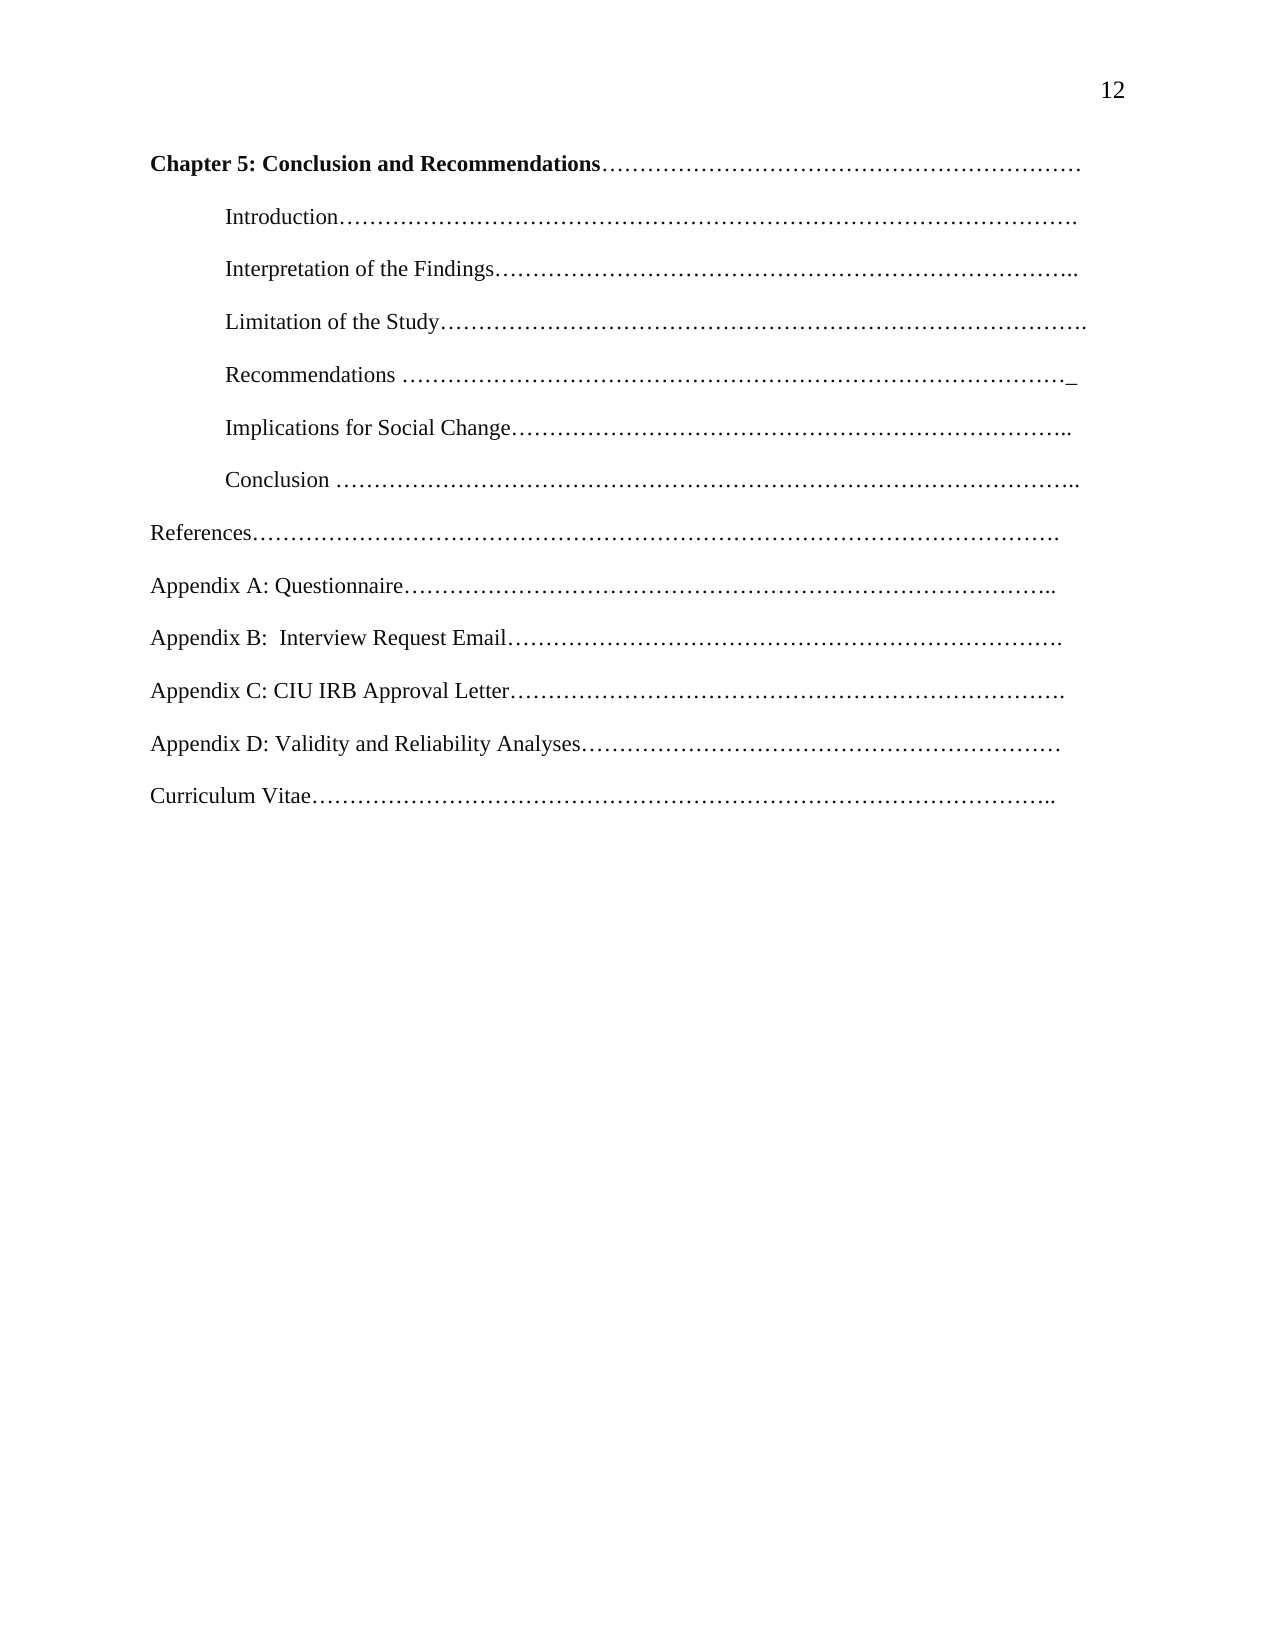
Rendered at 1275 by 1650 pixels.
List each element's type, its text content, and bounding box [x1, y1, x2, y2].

text Appendix C: CIU IRB Approval Letter………………………………………………………………. [150, 677, 1125, 703]
text Recommendations ……………………………………………………………………………_ [150, 361, 1125, 387]
text Appendix A: Questionnaire………………………………………………………………………….. [150, 572, 1125, 598]
text Curriculum Vitae…………………………………………………………………………………….. [150, 782, 1125, 809]
text Chapter 5: Conclusion and Recommendations……………………………………………………… [150, 150, 1125, 176]
text Appendix B: Interview Request Email………………………………………………………………. [150, 624, 1125, 651]
text Interpretation of the Findings………………………………………………………………….. [150, 255, 1125, 282]
text Implications for Social Change……………………………………………………………….. [150, 413, 1125, 440]
text References……………………………………………………………………………………………. [150, 519, 1125, 545]
text Conclusion …………………………………………………………………………………….. [150, 466, 1125, 493]
text Appendix D: Validity and Reliability Analyses……………………………………………………… [150, 730, 1125, 756]
text Introduction……………………………………………………………………………………. [150, 203, 1125, 229]
text Limitation of the Study…………………………………………………………………………. [150, 308, 1125, 334]
